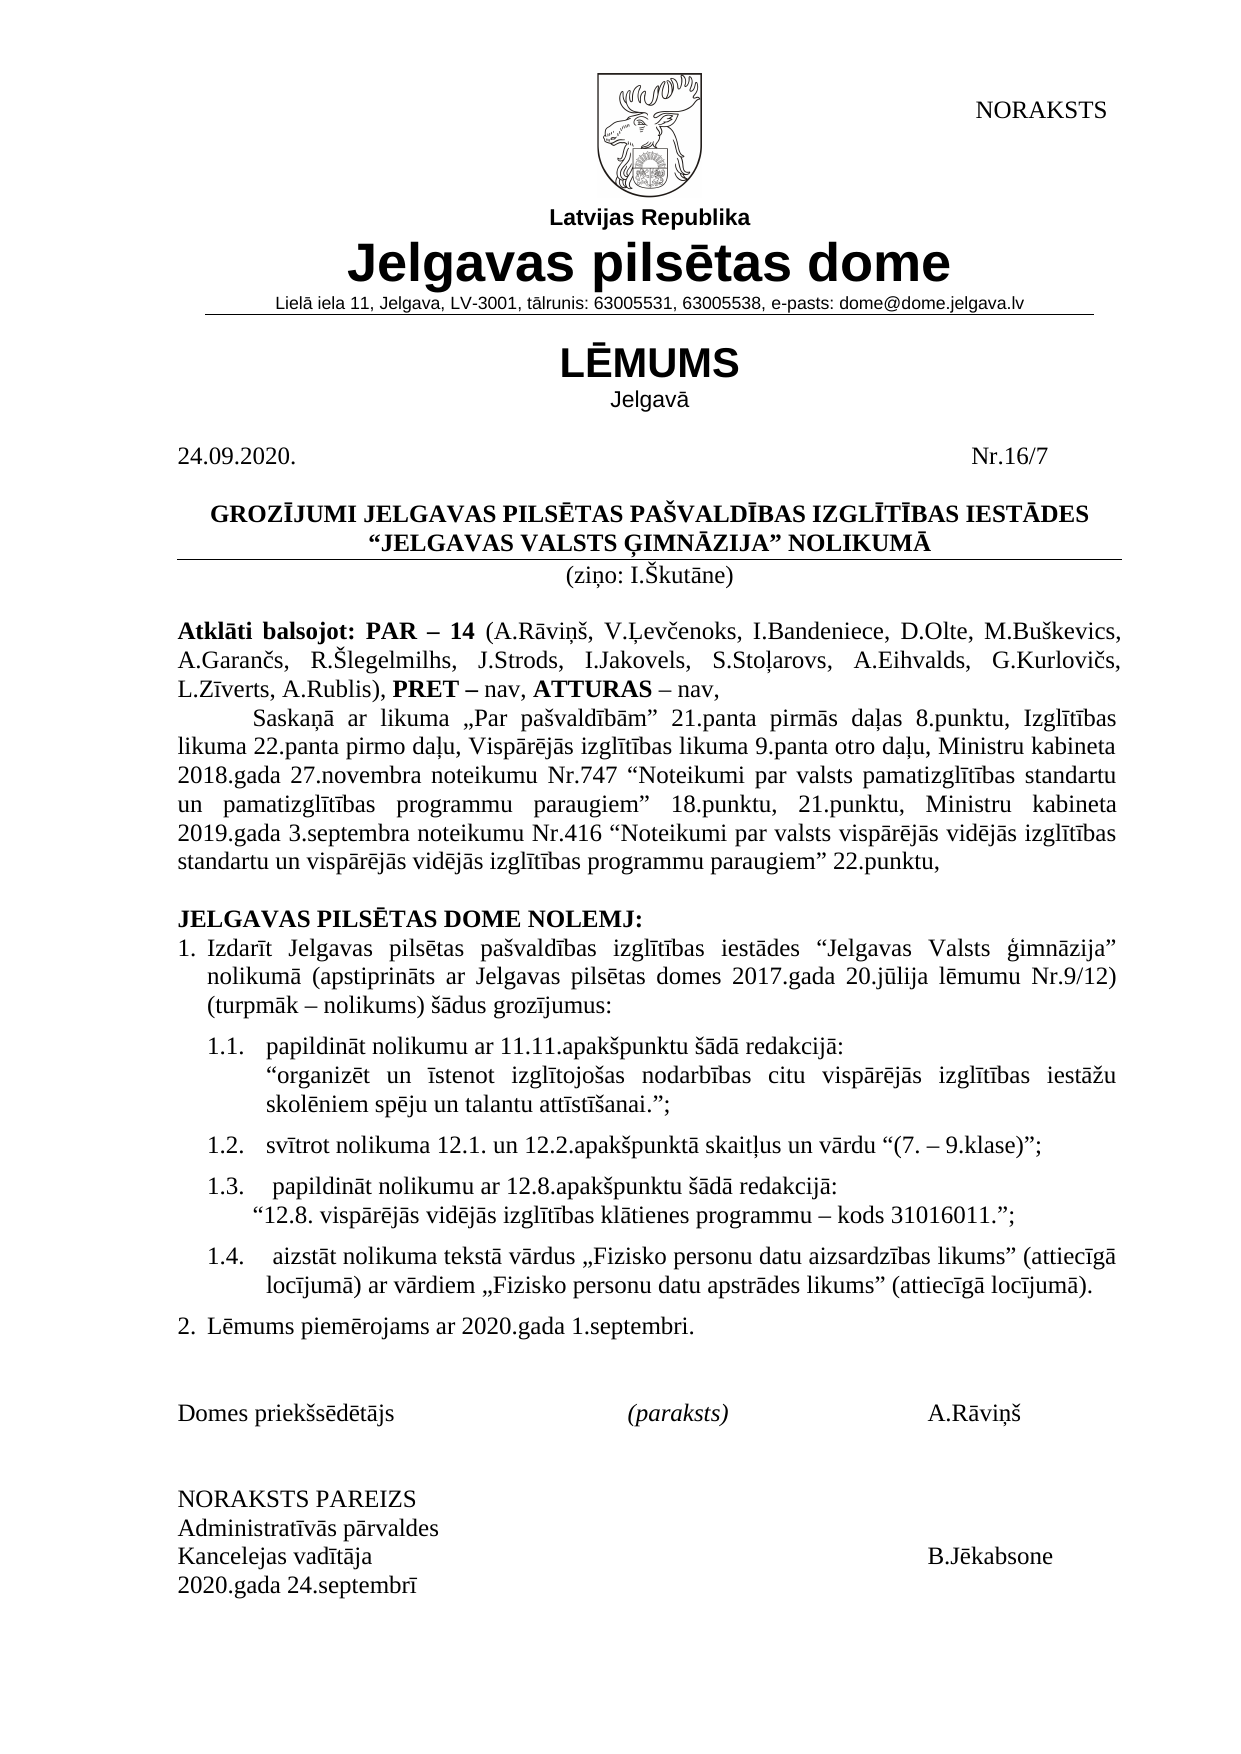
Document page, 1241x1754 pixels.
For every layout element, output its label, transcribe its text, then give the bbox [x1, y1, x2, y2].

table_header 24.09.2020. [166, 441, 960, 470]
list Izdarīt Jelgavas pilsētas pašvaldības izglītības iestādes “Jelgavas Valsts ģimnāzija” nolikumā (apstiprināts ar Jelgavas pilsētas domes 2017.gada 20.jūlija lēmumu Nr.9/12) (turpmāk – nolikums) šādus grozījumus: [177, 933, 1117, 1019]
picture [597, 73, 702, 198]
text Domes priekšsēdētājs (paraksts) A.Rāviņš [177, 1398, 1122, 1426]
text 2020.gada 24.septembrī [177, 1570, 1122, 1599]
list svītrot nolikuma 12.1. un 12.2.apakšpunktā skaitļus un vārdu “(7. – 9.klase)”; [207, 1130, 1117, 1159]
list aizstāt nolikuma tekstā vārdus „Fizisko personu datu aizsardzības likums” (attiecīgā locījumā) ar vārdiem „Fizisko personu datu apstrādes likums” (attiecīgā locījumā). [207, 1241, 1117, 1299]
list papildināt nolikumu ar 12.8.apakšpunktu šādā redakcijā: [207, 1171, 1117, 1200]
text Saskaņā ar likuma „Par pašvaldībām” 21.panta pirmās daļas 8.punktu, Izglītības likuma 22.panta pirmo daļu, Vispārējās izglītības likuma 9.panta otro daļu, Ministru kabineta 2018.gada 27.novembra noteikumu Nr.747 “Noteikumi par valsts pamatizglītības standartu un pamatizglītības programmu paraugiem” 18.punktu, 21.punktu, Ministru kabineta 2019.gada 3.septembra noteikumu Nr.416 “Noteikumi par valsts vispārējās vidējās izglītības standartu un vispārējās vidējās izglītības programmu paraugiem” 22.punktu, [177, 703, 1117, 875]
text “12.8. vispārējās vidējās izglītības klātienes programmu – kods 31016011.”; [177, 1200, 1117, 1229]
text Kancelejas vadītāja B.Jēkabsone [177, 1541, 1122, 1570]
text “organizēt un īstenot izglītojošas nodarbības citu vispārējās izglītības iestāžu skolēniem spēju un talantu attīstīšanai.”; [266, 1060, 1117, 1118]
text NORAKSTS PAREIZS [177, 1484, 1122, 1513]
list Lēmums piemērojams ar 2020.gada 1.septembri. [177, 1311, 1117, 1340]
text Atklāti balsojot: PAR – 14 (A.Rāviņš, V.Ļevčenoks, I.Bandeniece, D.Olte, M.Buškevics, A.Garančs, R.Šlegelmilhs, J.Strods, I.Jakovels, S.Stoļarovs, A.Eihvalds, G.Kurlovičs, L.Zīverts, A.Rublis), PRET – nav, ATTURAS – nav, [177, 616, 1122, 703]
subtitle “JELGAVAS VALSTS ĢIMNĀZIJA” NOLIKUMĀ [177, 528, 1122, 559]
text (ziņo: I.Škutāne) [177, 560, 1122, 589]
table_header Nr.16/7 [960, 441, 1063, 470]
subtitle GROZĪJUMI JELGAVAS PILSĒTAS PAŠVALDĪBAS IZGLĪTĪBAS IESTĀDES [177, 499, 1122, 528]
text Administratīvās pārvaldes [177, 1513, 1122, 1541]
list papildināt nolikumu ar 11.11.apakšpunktu šādā redakcijā: [207, 1031, 1117, 1060]
text JELGAVAS PILSĒTAS DOME NOLEMJ: [177, 904, 1117, 933]
